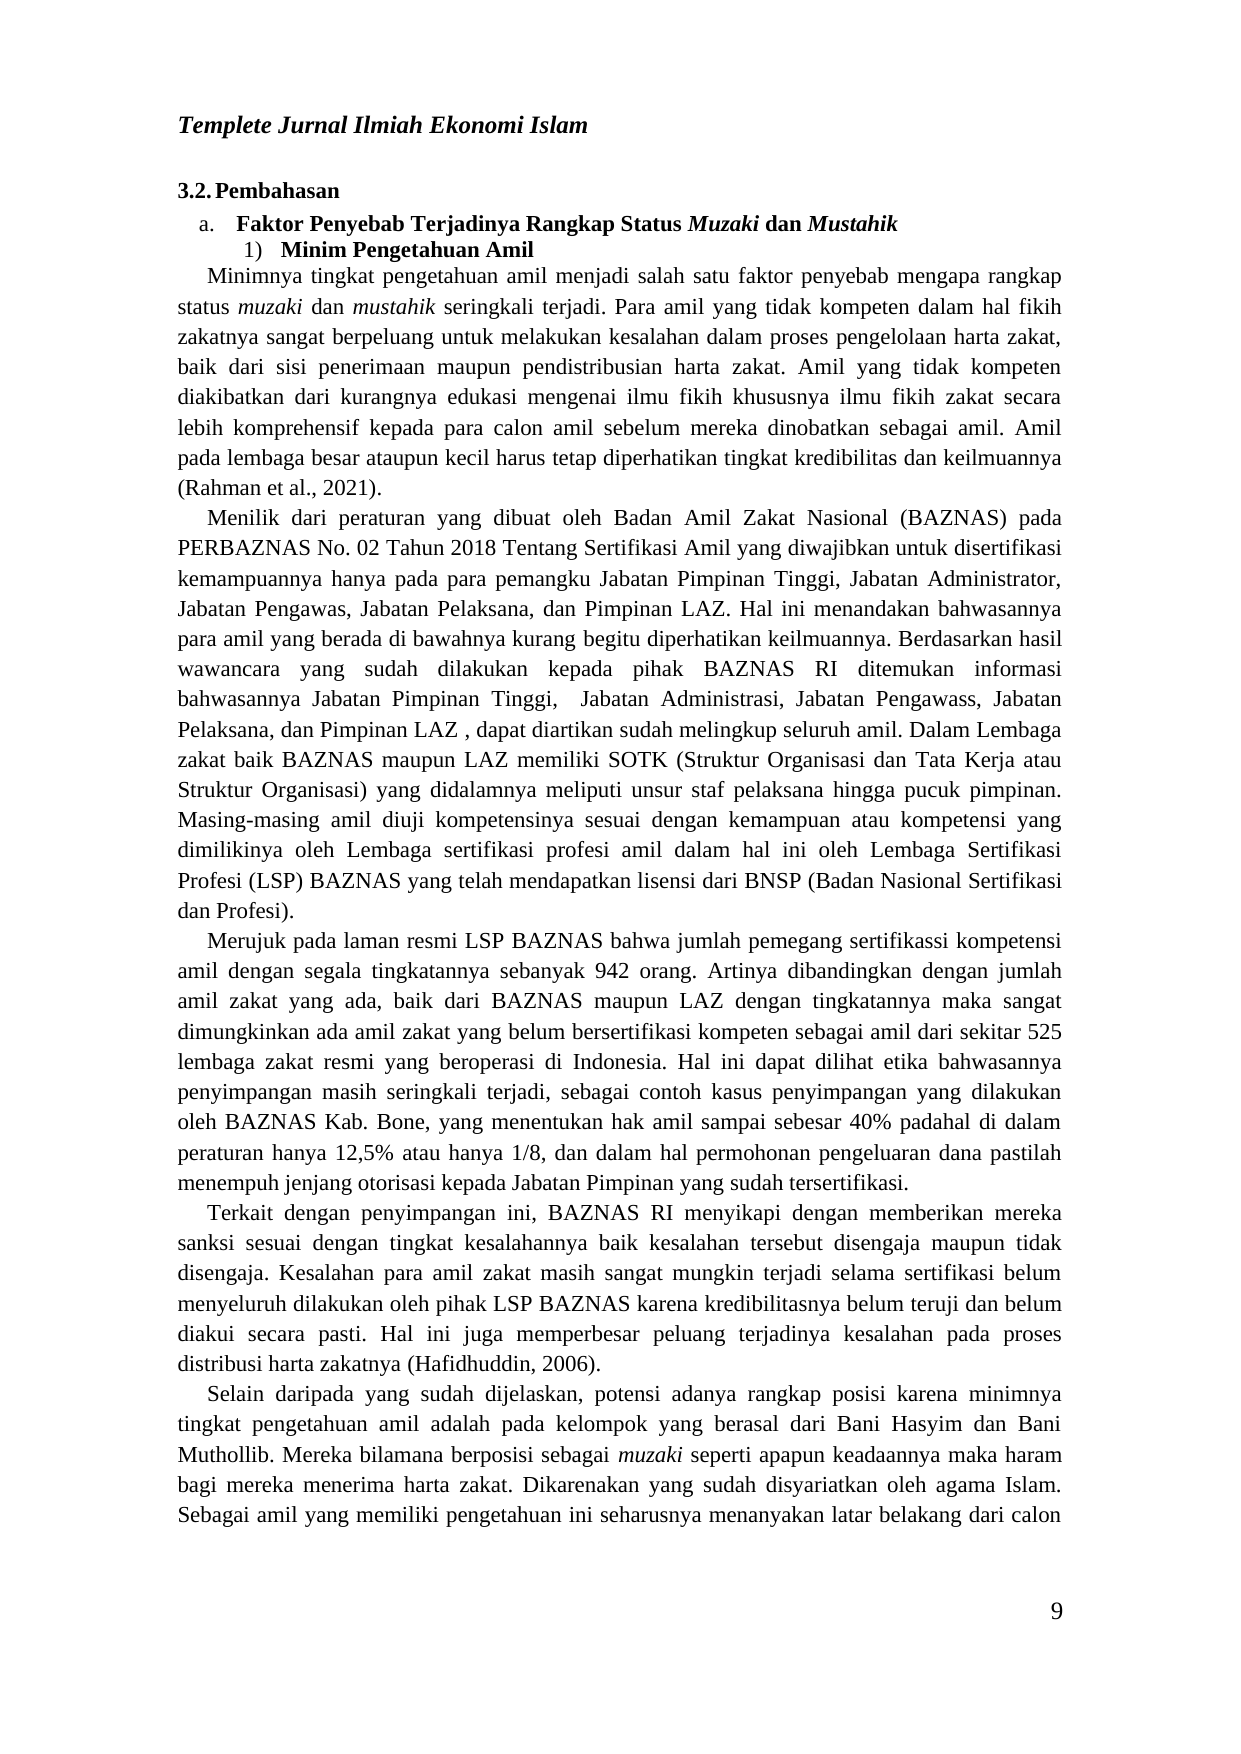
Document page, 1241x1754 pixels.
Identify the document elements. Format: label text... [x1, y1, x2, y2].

subtitle Pembahasan [177, 177, 1063, 203]
list Terkait dengan penyimpangan ini, BAZNAS RI menyikapi dengan memberikan mereka sanksi sesuai dengan tingkat kesalahannya baik kesalahan tersebut disengaja maupun tidak disengaja. Kesalahan para amil zakat masih sangat mungkin terjadi selama sertifikasi belum menyeluruh dilakukan oleh pihak LSP BAZNAS karena kredibilitasnya belum teruji dan belum diakui secara pasti. Hal ini juga memperbesar peluang terjadinya kesalahan pada proses distribusi harta zakatnya (Hafidhuddin, 2006). [177, 1199, 1063, 1376]
list Merujuk pada laman resmi LSP BAZNAS bahwa jumlah pemegang sertifikassi kompetensi amil dengan segala tingkatannya sebanyak 942 orang. Artinya dibandingkan dengan jumlah amil zakat yang ada, baik dari BAZNAS maupun LAZ dengan tingkatannya maka sangat dimungkinkan ada amil zakat yang belum bersertifikasi kompeten sebagai amil dari sekitar 525 lembaga zakat resmi yang beroperasi di Indonesia. Hal ini dapat dilihat etika bahwasannya penyimpangan masih seringkali terjadi, sebagai contoh kasus penyimpangan yang dilakukan oleh BAZNAS Kab. Bone, yang menentukan hak amil sampai sebesar 40% padahal di dalam peraturan hanya 12,5% atau hanya 1/8, dan dalam hal permohonan pengeluaran dana pastilah menempuh jenjang otorisasi kepada Jabatan Pimpinan yang sudah tersertifikasi. [177, 927, 1063, 1195]
list Faktor Penyebab Terjadinya Rangkap Status Muzaki dan Mustahik [199, 210, 1063, 236]
list Minimnya tingkat pengetahuan amil menjadi salah satu faktor penyebab mengapa rangkap status muzaki dan mustahik seringkali terjadi. Para amil yang tidak kompeten dalam hal fikih zakatnya sangat berpeluang untuk melakukan kesalahan dalam proses pengelolaan harta zakat, baik dari sisi penerimaan maupun pendistribusian harta zakat. Amil yang tidak kompeten diakibatkan dari kurangnya edukasi mengenai ilmu fikih khususnya ilmu fikih zakat secara lebih komprehensif kepada para calon amil sebelum mereka dinobatkan sebagai amil. Amil pada lembaga besar ataupun kecil harus tetap diperhatikan tingkat kredibilitas dan keilmuannya (Rahman et al., 2021). [177, 262, 1063, 500]
list Minim Pengetahuan Amil [243, 236, 1063, 262]
list Menilik dari peraturan yang dibuat oleh Badan Amil Zakat Nasional (BAZNAS) pada PERBAZNAS No. 02 Tahun 2018 Tentang Sertifikasi Amil yang diwajibkan untuk disertifikasi kemampuannya hanya pada para pemangku Jabatan Pimpinan Tinggi, Jabatan Administrator, Jabatan Pengawas, Jabatan Pelaksana, dan Pimpinan LAZ. Hal ini menandakan bahwasannya para amil yang berada di bawahnya kurang begitu diperhatikan keilmuannya. Berdasarkan hasil wawancara yang sudah dilakukan kepada pihak BAZNAS RI ditemukan informasi bahwasannya Jabatan Pimpinan Tinggi, Jabatan Administrasi, Jabatan Pengawass, Jabatan Pelaksana, dan Pimpinan LAZ , dapat diartikan sudah melingkup seluruh amil. Dalam Lembaga zakat baik BAZNAS maupun LAZ memiliki SOTK (Struktur Organisasi dan Tata Kerja atau Struktur Organisasi) yang didalamnya meliputi unsur staf pelaksana hingga pucuk pimpinan. Masing-masing amil diuji kompetensinya sesuai dengan kemampuan atau kompetensi yang dimilikinya oleh Lembaga sertifikasi profesi amil dalam hal ini oleh Lembaga Sertifikasi Profesi (LSP) BAZNAS yang telah mendapatkan lisensi dari BNSP (Badan Nasional Sertifikasi dan Profesi). [177, 504, 1063, 923]
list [177, 1380, 1063, 1527]
